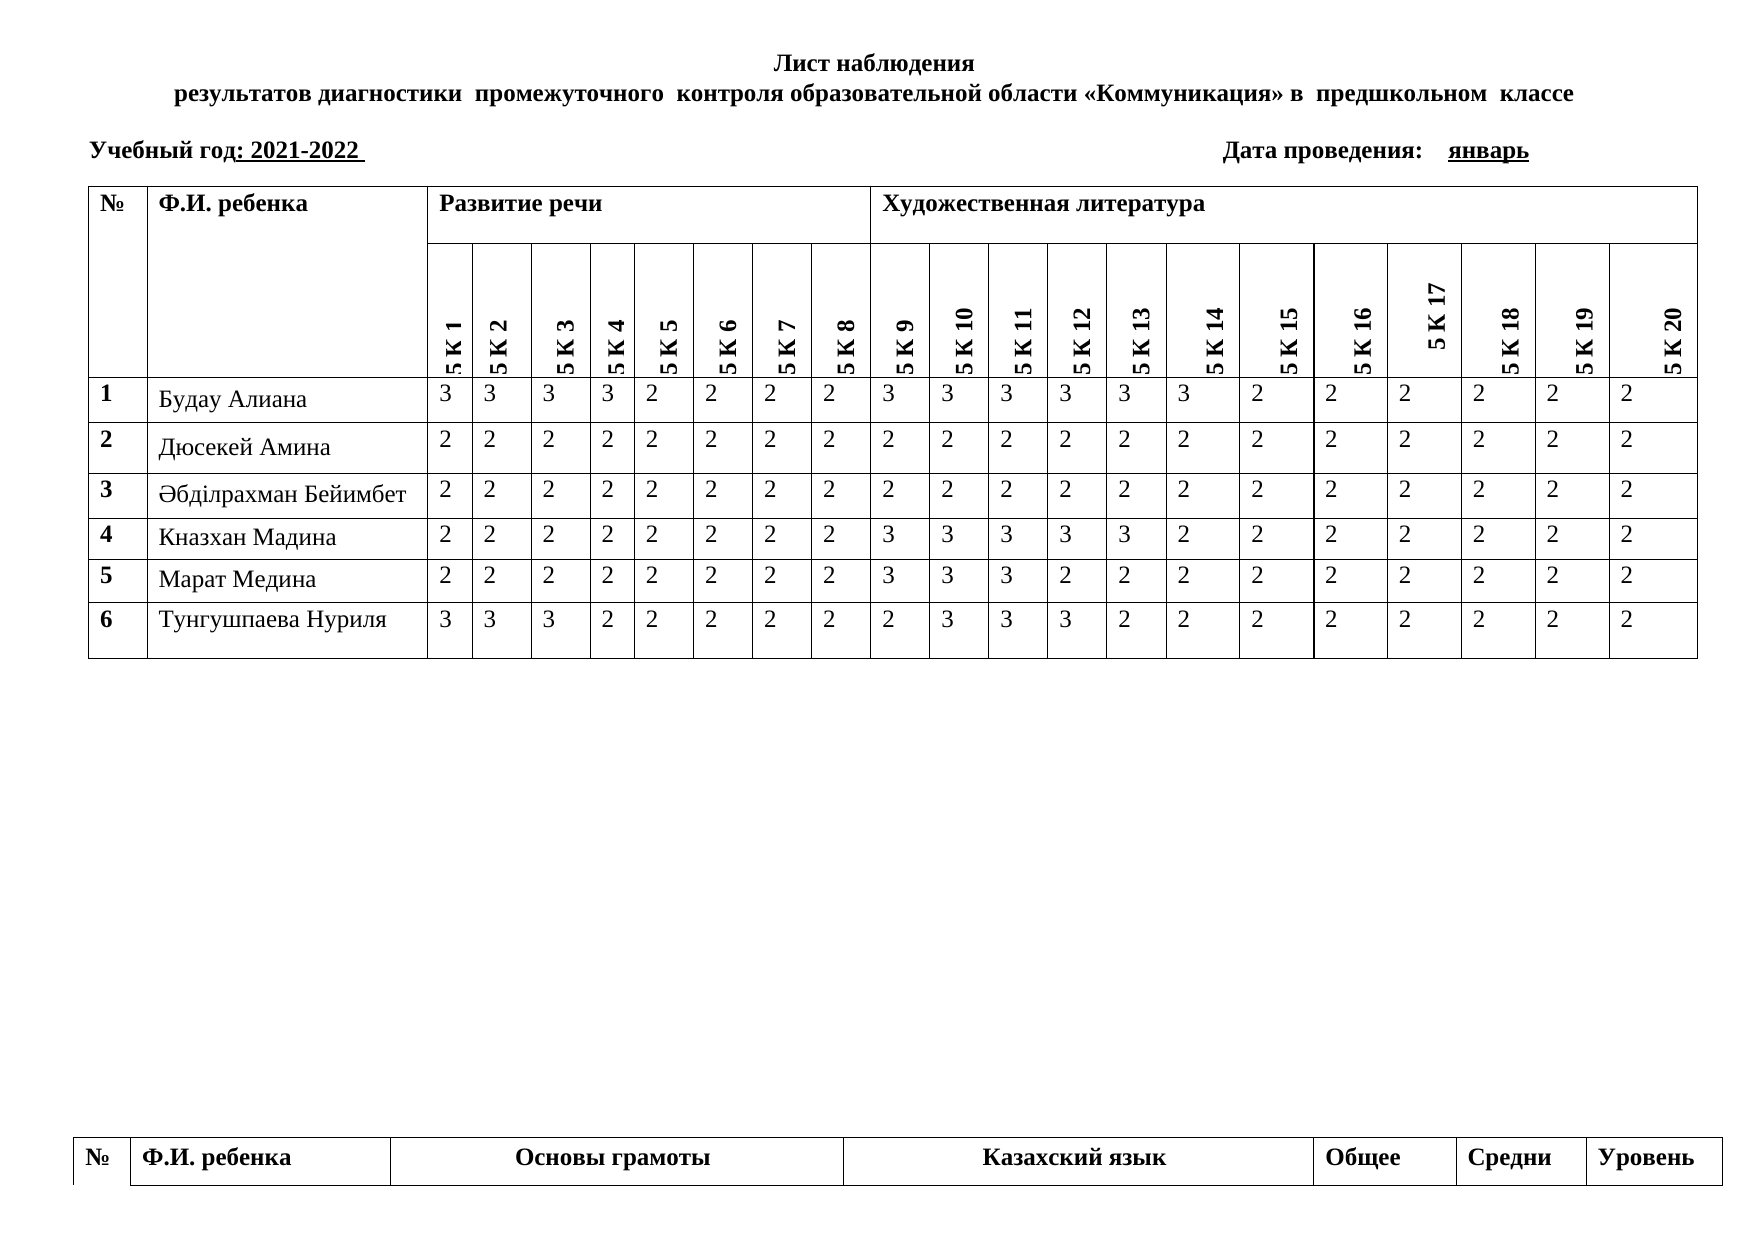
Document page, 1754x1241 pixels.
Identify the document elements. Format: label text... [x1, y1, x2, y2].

text Учебный год: 2021-2022 Дата проведения: январь [89, 132, 1668, 165]
table_cell 2 [1107, 560, 1166, 602]
table_cell 2 [473, 423, 531, 472]
table_cell 2 [591, 560, 634, 602]
table_cell 3 [989, 519, 1047, 558]
table_cell 2 [989, 423, 1047, 472]
table_cell 2 [635, 603, 693, 658]
table_cell 2 [1536, 423, 1609, 472]
table_cell 2 [1315, 378, 1387, 422]
table_cell 2 [591, 519, 634, 558]
table_header Средний балл [1457, 1138, 1586, 1185]
table_cell 2 [1315, 474, 1387, 517]
table_cell 2 [753, 603, 811, 658]
table_cell 2 [753, 378, 811, 422]
table_cell 2 [871, 423, 929, 472]
table_cell 2 [473, 519, 531, 558]
table_cell 2 [1240, 519, 1313, 558]
table_cell 2 [1240, 603, 1313, 658]
table_cell 2 [1388, 474, 1461, 517]
table_cell 2 [1240, 378, 1313, 422]
table_header № [89, 187, 147, 377]
table_cell 3 [930, 560, 988, 602]
table_cell 2 [1167, 560, 1239, 602]
table_cell 2 [1315, 560, 1387, 602]
table_cell 2 [635, 378, 693, 422]
table_cell 2 [1167, 603, 1239, 658]
table_cell 2 [428, 519, 472, 558]
table_cell 5 К 9 [871, 244, 929, 377]
table_header Общее кол-во баллов [1314, 1138, 1456, 1185]
text результатов диагностики промежуточного контроля образовательной области «Коммуникация» в предшкольном классе [89, 78, 1660, 107]
table_cell 5 К 7 [753, 244, 811, 377]
table_cell 5 К 11 [989, 244, 1047, 377]
table_header Художественная литература [871, 187, 1697, 243]
table_cell 2 [753, 560, 811, 602]
table_cell 3 [428, 603, 472, 658]
table_cell 2 [635, 474, 693, 517]
table_cell 2 [591, 603, 634, 658]
table_cell 2 [532, 519, 590, 558]
table_header Основы грамоты [391, 1138, 843, 1185]
table_cell 2 [1462, 560, 1535, 602]
table_cell 2 [1315, 603, 1387, 658]
table_cell 2 [1107, 474, 1166, 517]
table_cell 2 [428, 474, 472, 517]
table_cell 2 [1167, 474, 1239, 517]
table_cell Әбділрахман Бейимбет [148, 474, 427, 517]
table_cell 2 [1240, 474, 1313, 517]
table_cell 2 [1462, 519, 1535, 558]
table_cell 2 [1462, 423, 1535, 472]
table_cell 2 [812, 474, 870, 517]
table_cell 5 К 4 [591, 244, 634, 377]
table_cell 2 [1240, 560, 1313, 602]
table_cell 3 [871, 560, 929, 602]
table_cell 2 [694, 519, 752, 558]
table_cell 1 [89, 378, 147, 422]
table_cell 5 К 6 [694, 244, 752, 377]
table_cell Кназхан Мадина [148, 519, 427, 558]
table_cell 2 [1107, 423, 1166, 472]
table_cell 3 [930, 603, 988, 658]
table_cell 2 [1388, 519, 1461, 558]
table_cell 5 К 14 [1167, 244, 1239, 377]
table_cell 2 [694, 603, 752, 658]
table_cell 3 [930, 519, 988, 558]
table_cell 2 [1610, 378, 1697, 422]
table_cell 2 [89, 423, 147, 472]
table_cell 2 [591, 474, 634, 517]
table_cell 3 [428, 378, 472, 422]
table_cell Будау Алиана [148, 378, 427, 422]
table_cell 3 [989, 603, 1047, 658]
table_cell 2 [428, 423, 472, 472]
table_cell 2 [930, 474, 988, 517]
table_cell 2 [753, 519, 811, 558]
table_header Казахский язык [844, 1138, 1313, 1185]
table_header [1587, 1138, 1722, 1185]
table_cell 3 [989, 560, 1047, 602]
table_cell 5 К 10 [930, 244, 988, 377]
table_cell 2 [1240, 423, 1313, 472]
table_cell 2 [1388, 423, 1461, 472]
table_cell 3 [1048, 519, 1106, 558]
table_cell 2 [1048, 474, 1106, 517]
table_cell 5 К 18 [1462, 244, 1535, 377]
table_cell 2 [1315, 519, 1387, 558]
table_header Ф.И. ребенка [131, 1138, 390, 1185]
table_cell 3 [473, 378, 531, 422]
table_cell 3 [1048, 378, 1106, 422]
table_cell Марат Медина [148, 560, 427, 602]
table_cell 2 [812, 560, 870, 602]
table_cell 2 [812, 423, 870, 472]
table_cell 2 [532, 423, 590, 472]
table_cell 3 [1048, 603, 1106, 658]
table_cell 2 [1610, 423, 1697, 472]
table_cell Дюсекей Амина [148, 423, 427, 472]
table_cell 3 [871, 519, 929, 558]
table_cell 3 [1167, 378, 1239, 422]
table_cell 5 К 17 [1388, 244, 1461, 377]
table_cell 2 [930, 423, 988, 472]
table_cell 5 К 3 [532, 244, 590, 377]
text Лист наблюдения [89, 44, 1660, 78]
table_cell 2 [812, 603, 870, 658]
table_cell 2 [1536, 474, 1609, 517]
table_cell 2 [428, 560, 472, 602]
table_cell 2 [694, 560, 752, 602]
table_cell 2 [694, 474, 752, 517]
table_cell 2 [1315, 423, 1387, 472]
table_cell 2 [1048, 423, 1106, 472]
table_cell 5 К 13 [1107, 244, 1166, 377]
table_cell 5 К 19 [1536, 244, 1609, 377]
table_cell 3 [930, 378, 988, 422]
table_cell 6 [89, 603, 147, 658]
table_cell 3 [89, 474, 147, 517]
table_cell 5 К 2 2 [473, 244, 531, 377]
table_cell 2 [1388, 378, 1461, 422]
table_cell 2 [1462, 603, 1535, 658]
table_cell 2 [1388, 603, 1461, 658]
table_cell 2 [871, 474, 929, 517]
table_cell 2 [1388, 560, 1461, 602]
table_cell 3 [532, 603, 590, 658]
table_header Ф.И. ребенка [148, 187, 427, 377]
table_cell 2 [1610, 519, 1697, 558]
table_cell Тунгушпаева Нуриля [148, 603, 427, 658]
table_header № [74, 1138, 130, 1185]
table_cell 2 [635, 423, 693, 472]
table_cell 2 [812, 378, 870, 422]
table_cell 5 К 5 [635, 244, 693, 377]
table_cell 3 [989, 378, 1047, 422]
table_cell 2 [532, 560, 590, 602]
table_cell 3 [1107, 378, 1166, 422]
table_cell 2 [871, 603, 929, 658]
table_cell 3 [871, 378, 929, 422]
table_header Развитие речи [428, 187, 870, 243]
table_cell 2 [1167, 519, 1239, 558]
table_cell 4 [89, 519, 147, 558]
table_cell 5 К 1 К 1 [428, 244, 472, 377]
table_cell 2 [1167, 423, 1239, 472]
table_cell 3 [591, 378, 634, 422]
table_cell 2 [1462, 474, 1535, 517]
table_cell 2 [1536, 560, 1609, 602]
table_cell 2 [1610, 560, 1697, 602]
table_cell 2 [694, 378, 752, 422]
table_cell 2 [1610, 474, 1697, 517]
table_cell 5 К 16 [1315, 244, 1387, 377]
table_cell 2 [1107, 603, 1166, 658]
table_cell 2 [635, 519, 693, 558]
table_cell 2 [753, 423, 811, 472]
table_cell 2 [1048, 560, 1106, 602]
table_cell 2 [635, 560, 693, 602]
table_cell 3 [1107, 519, 1166, 558]
table_cell 2 [473, 474, 531, 517]
table_cell 2 [989, 474, 1047, 517]
table_cell 2 [591, 423, 634, 472]
table_cell 5 К 15 [1240, 244, 1313, 377]
table_cell 2 [473, 560, 531, 602]
table_cell 5 [89, 560, 147, 602]
table_cell 2 [532, 474, 590, 517]
table_cell 2 [1536, 378, 1609, 422]
table_cell 2 [694, 423, 752, 472]
table_cell 2 [1462, 378, 1535, 422]
table_cell 2 [812, 519, 870, 558]
table_cell 2 [1610, 603, 1697, 658]
table_cell 5 К 8 [812, 244, 870, 377]
table_cell 3 [532, 378, 590, 422]
table_cell 2 [1536, 603, 1609, 658]
table_cell 5 К 12 [1048, 244, 1106, 377]
table_cell 3 [473, 603, 531, 658]
table_cell 2 [753, 474, 811, 517]
table_cell 2 [1536, 519, 1609, 558]
table_cell 5 К 20 [1610, 244, 1697, 377]
